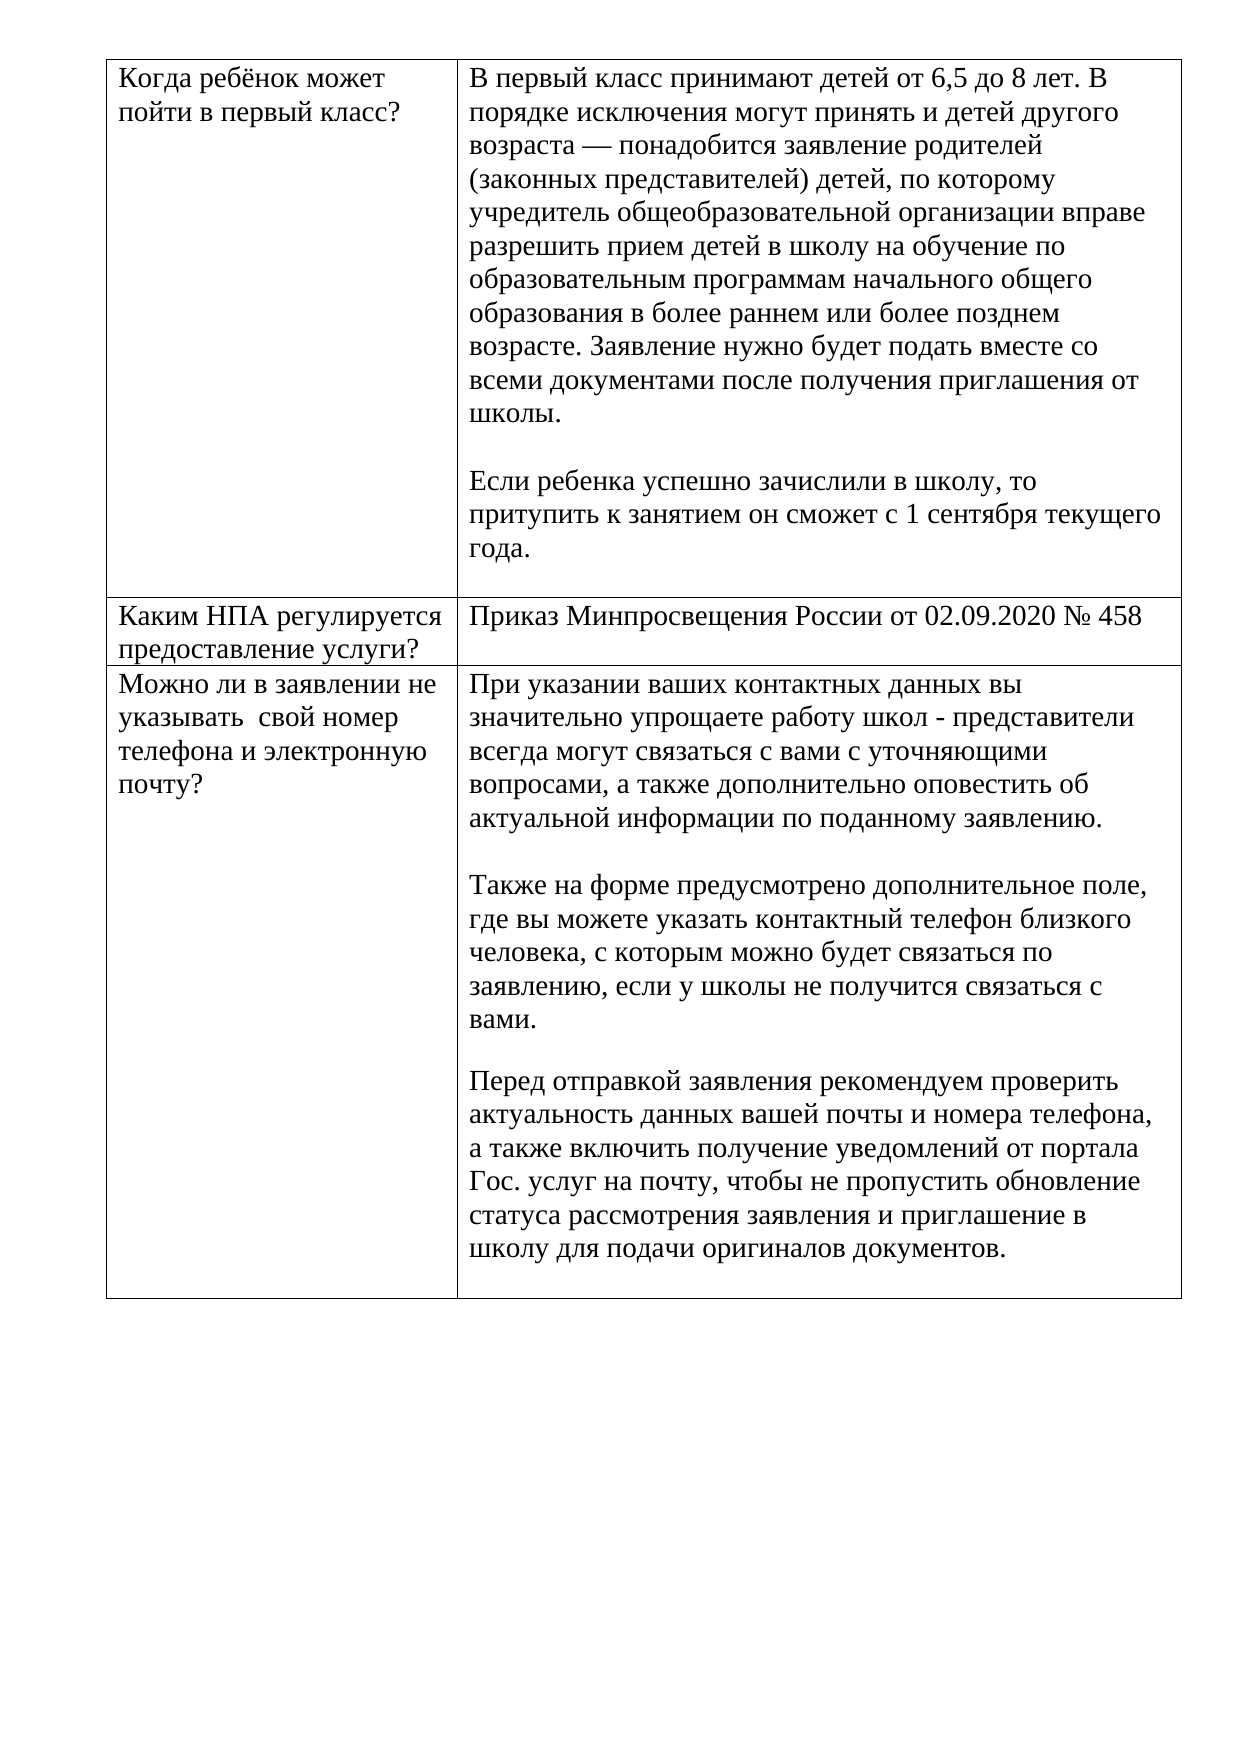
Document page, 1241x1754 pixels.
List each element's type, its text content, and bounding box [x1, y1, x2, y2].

table_cell Когда ребёнок может пойти в первый класс? [107, 60, 457, 597]
table_cell Приказ Минпросвещения России от 02.09.2020 № 458 [458, 598, 1181, 665]
table_cell Каким НПА регулируется предоставление услуги? [107, 598, 457, 665]
table_cell В первый класс принимают детей от 6,5 до 8 лет. В порядке исключения могут принять и детей другого возраста — понадобится заявление родителей (законных представителей) детей, по которому учредитель общеобразовательной организации вправе разрешить прием детей в школу на обучение по образовательным программам начального общего образования в более раннем или более позднем возрасте. Заявление нужно будет подать вместе со всеми документами после получения приглашения от школы. Если ребенка успешно зачислили в школу, то притупить к занятием он сможет с 1 сентября текущего года. [458, 60, 1181, 597]
table_cell Можно ли в заявлении не указывать свой номер телефона и электронную почту? [107, 666, 457, 1298]
table_cell При указании ваших контактных данных вы значительно упрощаете работу школ - представители всегда могут связаться с вами с уточняющими вопросами, а также дополнительно оповестить об актуальной информации по поданному заявлению. Также на форме предусмотрено дополнительное поле, где вы можете указать контактный телефон близкого человека, с которым можно будет связаться по заявлению, если у школы не получится связаться с вами. Перед отправкой заявления рекомендуем проверить актуальность данных вашей почты и номера телефона, а также включить получение уведомлений от портала Гос. услуг на почту, чтобы не пропустить обновление статуса рассмотрения заявления и приглашение в школу для подачи оригиналов документов. [458, 666, 1181, 1298]
